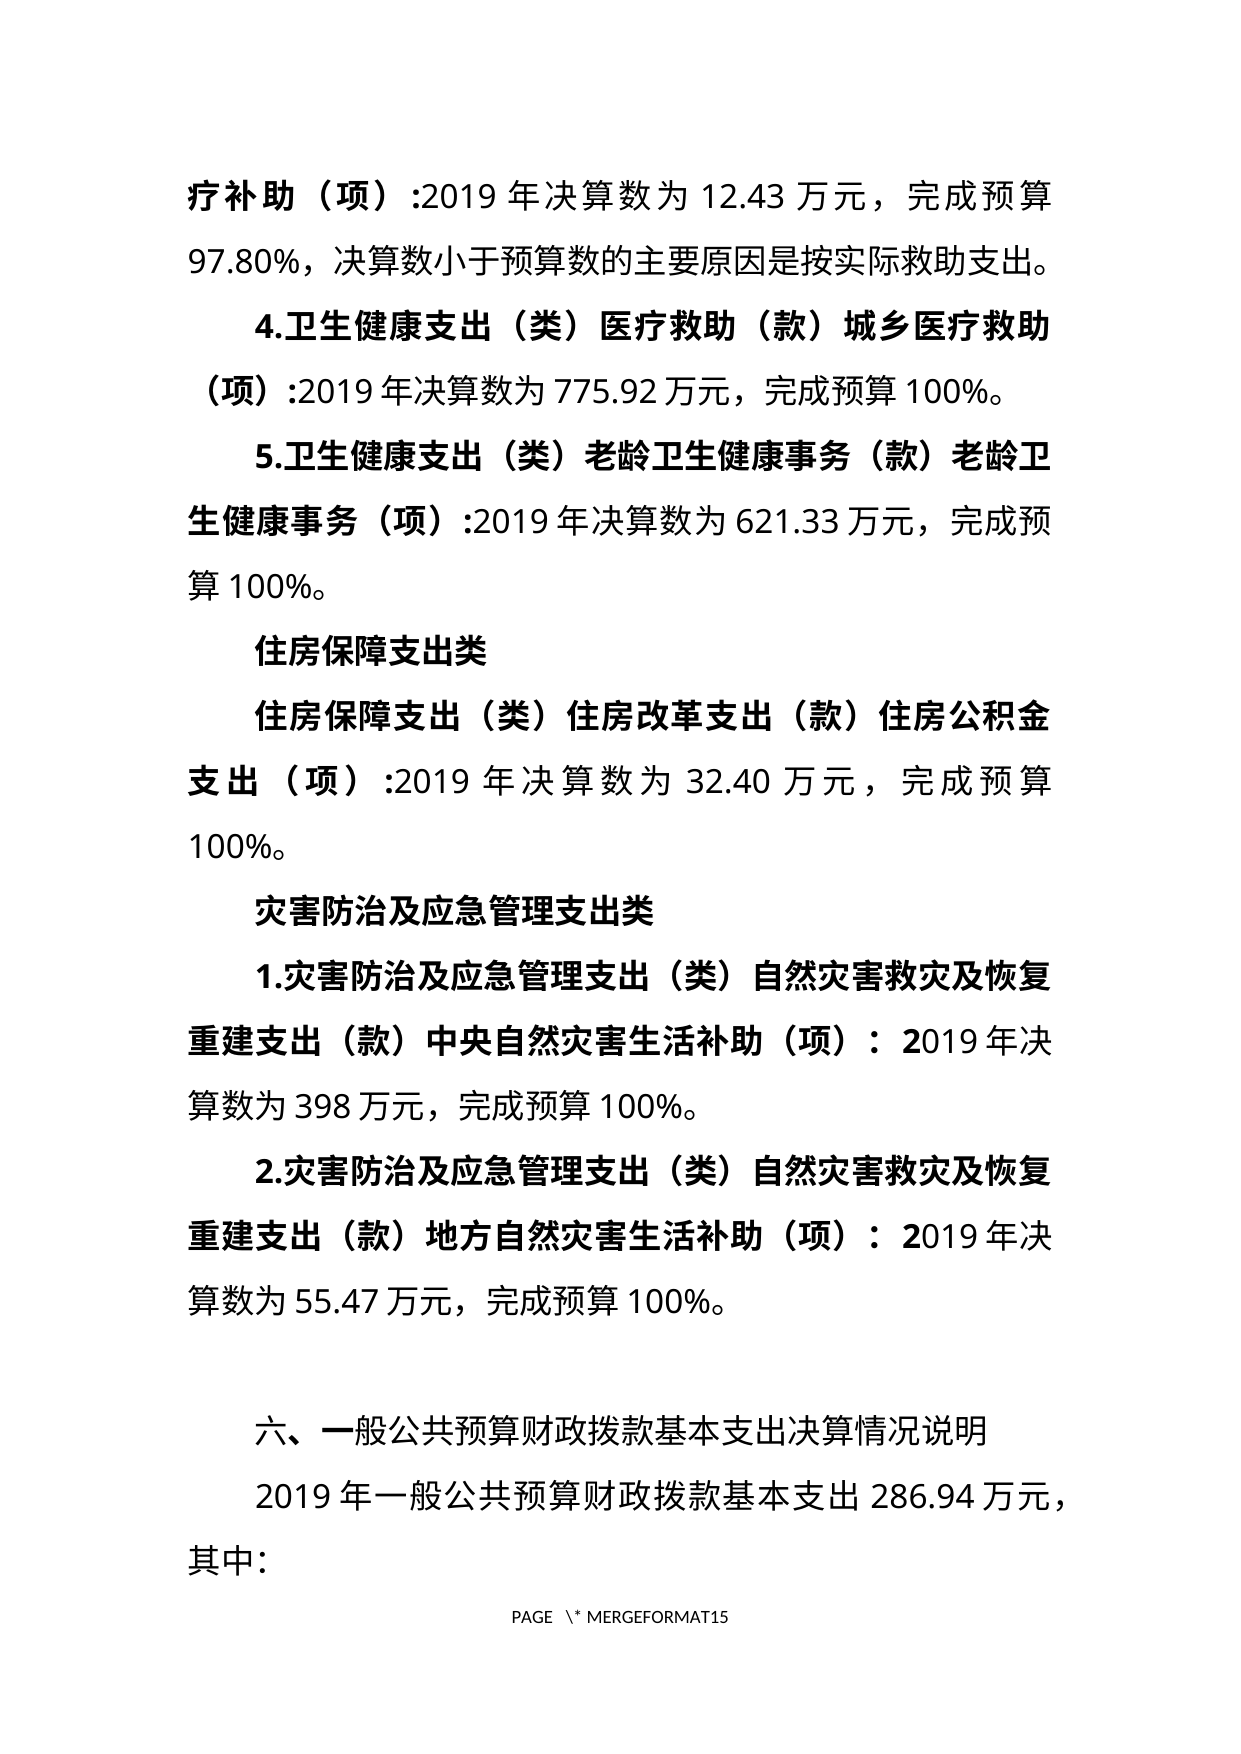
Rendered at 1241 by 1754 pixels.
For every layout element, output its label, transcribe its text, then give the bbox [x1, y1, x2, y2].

text 2.灾害防治及应急管理支出（类）自然灾害救灾及恢复重建支出（款）地方自然灾害生活补助（项）：2019年决算数为55.47万元，完成预算100%。 [187, 1137, 1053, 1332]
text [187, 162, 1053, 292]
text 5.卫生健康支出（类）老龄卫生健康事务（款）老龄卫生健康事务（项）:2019年决算数为621.33万元，完成预算100%。 [187, 422, 1053, 617]
text 1.灾害防治及应急管理支出（类）自然灾害救灾及恢复重建支出（款）中央自然灾害生活补助（项）：2019年决算数为398万元，完成预算100%。 [187, 942, 1053, 1137]
text 住房保障支出（类）住房改革支出（款）住房公积金支出（项）:2019年决算数为32.40万元，完成预算100%。 [187, 682, 1053, 877]
text 灾害防治及应急管理支出类 [187, 877, 1053, 942]
text 六、一般公共预算财政拨款基本支出决算情况说明 [187, 1397, 1053, 1462]
text 4.卫生健康支出（类）医疗救助（款）城乡医疗救助（项）:2019年决算数为775.92万元，完成预算100%。 [187, 292, 1053, 422]
text 2019年一般公共预算财政拨款基本支出286.94万元，其中： [187, 1462, 1053, 1592]
text 住房保障支出类 [187, 617, 1053, 682]
